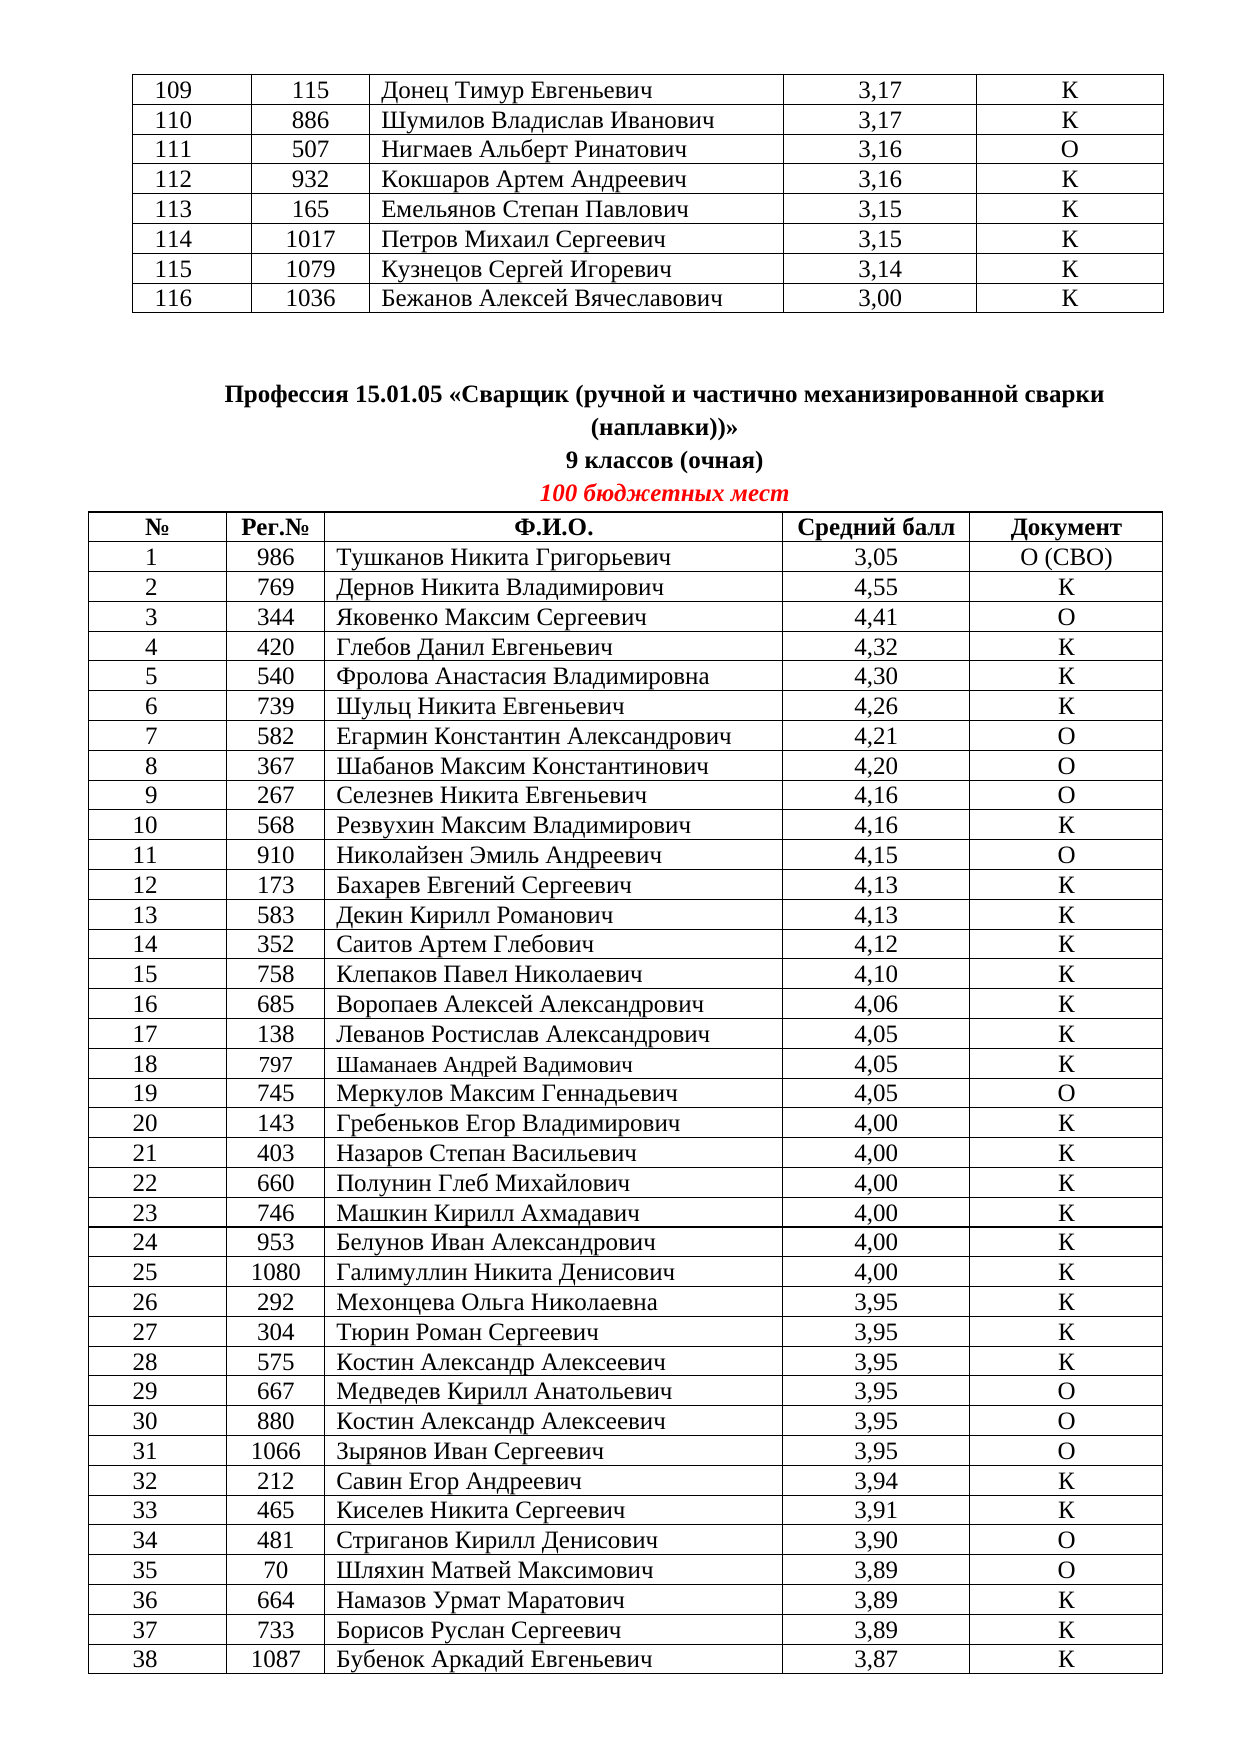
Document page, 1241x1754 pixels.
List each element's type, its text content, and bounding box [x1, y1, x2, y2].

table_cell [89, 721, 226, 750]
table_cell 4,05 [783, 1079, 969, 1107]
table_cell 4,00 [783, 1168, 969, 1197]
table_cell [89, 781, 226, 809]
table_cell 986 [227, 542, 324, 571]
table_cell К [970, 1615, 1162, 1643]
table_header Документ [970, 513, 1162, 541]
table_cell Костин Александр Алексеевич [325, 1347, 782, 1375]
table_cell 292 [227, 1287, 324, 1316]
table_cell [89, 632, 226, 660]
table_cell Бахарев Евгений Сергеевич [325, 870, 782, 899]
table_cell [89, 1019, 226, 1048]
table_cell 3,95 [783, 1406, 969, 1435]
table_cell [89, 1376, 226, 1405]
table_cell К [970, 1496, 1162, 1524]
table_cell О [970, 1079, 1162, 1107]
table_cell [89, 1257, 226, 1286]
table_cell К [970, 1347, 1162, 1375]
table_cell [89, 840, 226, 869]
table_cell О [970, 721, 1162, 750]
table_cell Бубенок Аркадий Евгеньевич [325, 1645, 782, 1673]
table_cell О [970, 602, 1162, 631]
table_cell К [977, 75, 1163, 104]
table_cell 267 [227, 781, 324, 809]
table_cell 758 [227, 959, 324, 988]
table_cell 3,89 [783, 1615, 969, 1643]
table_cell 886 [252, 105, 369, 133]
table_cell 3,17 [784, 105, 976, 133]
table_cell Глебов Данил Евгеньевич [325, 632, 782, 660]
text Профессия 15.01.05 «Сварщик (ручной и частично механизированной сварки (наплавки))» [177, 379, 1152, 441]
table_cell 115 [252, 75, 369, 104]
table_cell К [977, 254, 1163, 282]
table_cell 932 [252, 164, 369, 193]
table_cell 4,30 [783, 661, 969, 690]
table_cell 880 [227, 1406, 324, 1435]
table_cell [133, 164, 251, 193]
table_cell [133, 75, 251, 104]
table_cell [89, 1317, 226, 1346]
table_cell Медведев Кирилл Анатольевич [325, 1376, 782, 1405]
table_cell [89, 1079, 226, 1107]
table_cell 3,94 [783, 1466, 969, 1494]
table_cell 344 [227, 602, 324, 631]
table_cell [133, 194, 251, 223]
table_cell К [970, 1168, 1162, 1197]
table_cell К [970, 870, 1162, 899]
table_cell [89, 1168, 226, 1197]
table_cell [89, 1287, 226, 1316]
table_cell О [970, 1525, 1162, 1554]
table_cell 4,16 [783, 781, 969, 809]
table_cell [133, 224, 251, 253]
table_cell [89, 1615, 226, 1643]
table_cell [89, 1525, 226, 1554]
table_cell 745 [227, 1079, 324, 1107]
table_cell [89, 602, 226, 631]
table_cell К [970, 661, 1162, 690]
table_cell Назаров Степан Васильевич [325, 1138, 782, 1167]
table_cell 4,00 [783, 1257, 969, 1286]
table_cell О [970, 1555, 1162, 1584]
table_cell [89, 1228, 226, 1256]
table_cell Кокшаров Артем Андреевич [370, 164, 783, 193]
table_cell [89, 1138, 226, 1167]
table_cell 739 [227, 691, 324, 720]
table_cell 664 [227, 1585, 324, 1614]
table_cell [89, 1406, 226, 1435]
table_cell 4,41 [783, 602, 969, 631]
table_cell 4,05 [783, 1019, 969, 1048]
table_cell К [970, 1108, 1162, 1137]
table_cell О [970, 1376, 1162, 1405]
table_cell К [977, 105, 1163, 133]
text 100 бюджетных мест [177, 478, 1152, 507]
table_cell 4,00 [783, 1198, 969, 1226]
table_cell 304 [227, 1317, 324, 1346]
table_cell К [970, 989, 1162, 1018]
table_cell [89, 900, 226, 928]
table_cell К [977, 224, 1163, 253]
table_cell 1087 [227, 1645, 324, 1673]
table_cell Клепаков Павел Николаевич [325, 959, 782, 988]
table_cell 746 [227, 1198, 324, 1226]
table_cell О [970, 751, 1162, 779]
table_cell 4,55 [783, 572, 969, 601]
table_cell Дернов Никита Владимирович [325, 572, 782, 601]
table_cell 4,12 [783, 930, 969, 958]
table_cell Емельянов Степан Павлович [370, 194, 783, 223]
table_cell 4,16 [783, 810, 969, 839]
table_cell [89, 1645, 226, 1673]
table_cell 212 [227, 1466, 324, 1494]
table_header Ф.И.О. [325, 513, 782, 541]
table_cell Шумилов Владислав Иванович [370, 105, 783, 133]
table_cell [89, 959, 226, 988]
table_cell 367 [227, 751, 324, 779]
table_cell Савин Егор Андреевич [325, 1466, 782, 1494]
table_cell 3,95 [783, 1317, 969, 1346]
table_cell Тюрин Роман Сергеевич [325, 1317, 782, 1346]
table_cell Селезнев Никита Евгеньевич [325, 781, 782, 809]
table_cell 3,90 [783, 1525, 969, 1554]
table_cell Фролова Анастасия Владимировна [325, 661, 782, 690]
table_cell Галимуллин Никита Денисович [325, 1257, 782, 1286]
text 9 классов (очная) [177, 445, 1152, 474]
table_cell Полунин Глеб Михайлович [325, 1168, 782, 1197]
table_cell [133, 254, 251, 282]
table_cell 4,05 [783, 1049, 969, 1077]
table_cell 4,00 [783, 1138, 969, 1167]
table_cell 3,95 [783, 1436, 969, 1465]
table_cell 4,13 [783, 900, 969, 928]
table_cell К [970, 1198, 1162, 1226]
table_cell 3,17 [784, 75, 976, 104]
table_cell К [970, 1287, 1162, 1316]
table_cell 420 [227, 632, 324, 660]
table_cell [89, 1198, 226, 1226]
table_cell 1080 [227, 1257, 324, 1286]
table_cell [89, 1585, 226, 1614]
table_cell Воропаев Алексей Александрович [325, 989, 782, 1018]
table_cell 481 [227, 1525, 324, 1554]
table_cell К [970, 900, 1162, 928]
table_cell 4,15 [783, 840, 969, 869]
table_cell К [977, 164, 1163, 193]
table_cell К [977, 284, 1163, 312]
table_header № [89, 513, 226, 541]
table_cell 583 [227, 900, 324, 928]
table_cell Зырянов Иван Сергеевич [325, 1436, 782, 1465]
table_cell Леванов Ростислав Александрович [325, 1019, 782, 1048]
table_cell 660 [227, 1168, 324, 1197]
table_cell [89, 1049, 226, 1077]
table_cell Белунов Иван Александрович [325, 1228, 782, 1256]
table_cell 575 [227, 1347, 324, 1375]
table_cell 138 [227, 1019, 324, 1048]
table_cell 3,89 [783, 1555, 969, 1584]
table_cell 507 [252, 135, 369, 163]
table_cell 1017 [252, 224, 369, 253]
table_cell К [970, 930, 1162, 958]
table_cell [89, 810, 226, 839]
table_cell 165 [252, 194, 369, 223]
table_cell Борисов Руслан Сергеевич [325, 1615, 782, 1643]
table_cell 3,95 [783, 1376, 969, 1405]
table_cell 3,95 [783, 1287, 969, 1316]
table_cell К [970, 1645, 1162, 1673]
table_cell О [970, 781, 1162, 809]
table_header Рег.№ [227, 513, 324, 541]
table_cell 3,15 [784, 194, 976, 223]
table_cell К [970, 810, 1162, 839]
table_cell Киселев Никита Сергеевич [325, 1496, 782, 1524]
table_cell [133, 105, 251, 133]
table_cell Шаманаев Андрей Вадимович [325, 1049, 782, 1077]
table_cell Стриганов Кирилл Денисович [325, 1525, 782, 1554]
table_cell Донец Тимур Евгеньевич [370, 75, 783, 104]
table_cell [89, 1108, 226, 1137]
table_cell О [970, 1436, 1162, 1465]
table_cell 70 [227, 1555, 324, 1584]
table_header Средний балл [783, 513, 969, 541]
table_cell 465 [227, 1496, 324, 1524]
table_cell 797 [227, 1049, 324, 1077]
table_cell Шабанов Максим Константинович [325, 751, 782, 779]
table_cell 3,95 [783, 1347, 969, 1375]
table_cell К [977, 194, 1163, 223]
table_cell Резвухин Максим Владимирович [325, 810, 782, 839]
table_cell К [970, 1585, 1162, 1614]
table_cell К [970, 632, 1162, 660]
table_cell 685 [227, 989, 324, 1018]
table_cell Декин Кирилл Романович [325, 900, 782, 928]
table_cell Саитов Артем Глебович [325, 930, 782, 958]
table_cell 4,32 [783, 632, 969, 660]
table_cell [89, 870, 226, 899]
table_cell 4,26 [783, 691, 969, 720]
table_cell 667 [227, 1376, 324, 1405]
table_cell Бежанов Алексей Вячеславович [370, 284, 783, 312]
table_cell 4,13 [783, 870, 969, 899]
table_cell 953 [227, 1228, 324, 1256]
table_cell 910 [227, 840, 324, 869]
table_cell [89, 930, 226, 958]
table_cell 1066 [227, 1436, 324, 1465]
table_cell 3,15 [784, 224, 976, 253]
table_cell О (СВО) [970, 542, 1162, 571]
table_cell О [977, 135, 1163, 163]
table_cell 352 [227, 930, 324, 958]
table_cell [89, 542, 226, 571]
table_cell [89, 751, 226, 779]
table_cell К [970, 1228, 1162, 1256]
table_cell 3,05 [783, 542, 969, 571]
table_cell 3,16 [784, 164, 976, 193]
table_cell 540 [227, 661, 324, 690]
table_cell 143 [227, 1108, 324, 1137]
table_cell Яковенко Максим Сергеевич [325, 602, 782, 631]
table_cell К [970, 691, 1162, 720]
table_cell [89, 1347, 226, 1375]
table_cell [133, 135, 251, 163]
table_cell 4,06 [783, 989, 969, 1018]
table_cell [89, 572, 226, 601]
table_cell 582 [227, 721, 324, 750]
table_cell Шляхин Матвей Максимович [325, 1555, 782, 1584]
table_cell [89, 691, 226, 720]
table_cell 1079 [252, 254, 369, 282]
table_cell 769 [227, 572, 324, 601]
table_cell 4,00 [783, 1228, 969, 1256]
table_cell 1036 [252, 284, 369, 312]
table_cell К [970, 572, 1162, 601]
table_cell Намазов Урмат Маратович [325, 1585, 782, 1614]
table_cell 3,91 [783, 1496, 969, 1524]
table_cell О [970, 1406, 1162, 1435]
table_cell 733 [227, 1615, 324, 1643]
table_cell К [970, 1257, 1162, 1286]
table_cell [89, 989, 226, 1018]
table_cell К [970, 959, 1162, 988]
table_cell 3,14 [784, 254, 976, 282]
table_cell Кузнецов Сергей Игоревич [370, 254, 783, 282]
table_cell 3,16 [784, 135, 976, 163]
table_cell Тушканов Никита Григорьевич [325, 542, 782, 571]
table_cell Шульц Никита Евгеньевич [325, 691, 782, 720]
table_cell К [970, 1466, 1162, 1494]
table_cell К [970, 1019, 1162, 1048]
table_cell Костин Александр Алексеевич [325, 1406, 782, 1435]
table_cell [89, 661, 226, 690]
table_cell Петров Михаил Сергеевич [370, 224, 783, 253]
table_cell Машкин Кирилл Ахмадавич [325, 1198, 782, 1226]
table_cell 3,87 [783, 1645, 969, 1673]
table_cell 4,21 [783, 721, 969, 750]
table_cell Егармин Константин Александрович [325, 721, 782, 750]
table_cell [89, 1555, 226, 1584]
table_cell 4,10 [783, 959, 969, 988]
table_cell Николайзен Эмиль Андреевич [325, 840, 782, 869]
table_cell Нигмаев Альберт Ринатович [370, 135, 783, 163]
table_cell Меркулов Максим Геннадьевич [325, 1079, 782, 1107]
table_cell 4,20 [783, 751, 969, 779]
table_cell 4,00 [783, 1108, 969, 1137]
table_cell 3,89 [783, 1585, 969, 1614]
table_cell [89, 1436, 226, 1465]
table_cell К [970, 1317, 1162, 1346]
table_cell 173 [227, 870, 324, 899]
table_cell 568 [227, 810, 324, 839]
table_cell Мехонцева Ольга Николаевна [325, 1287, 782, 1316]
table_cell [133, 284, 251, 312]
table_cell [89, 1466, 226, 1494]
table_cell К [970, 1138, 1162, 1167]
table_cell О [970, 840, 1162, 869]
table_cell 403 [227, 1138, 324, 1167]
table_cell К [970, 1049, 1162, 1077]
table_cell 3,00 [784, 284, 976, 312]
table_cell Гребеньков Егор Владимирович [325, 1108, 782, 1137]
table_cell [89, 1496, 226, 1524]
